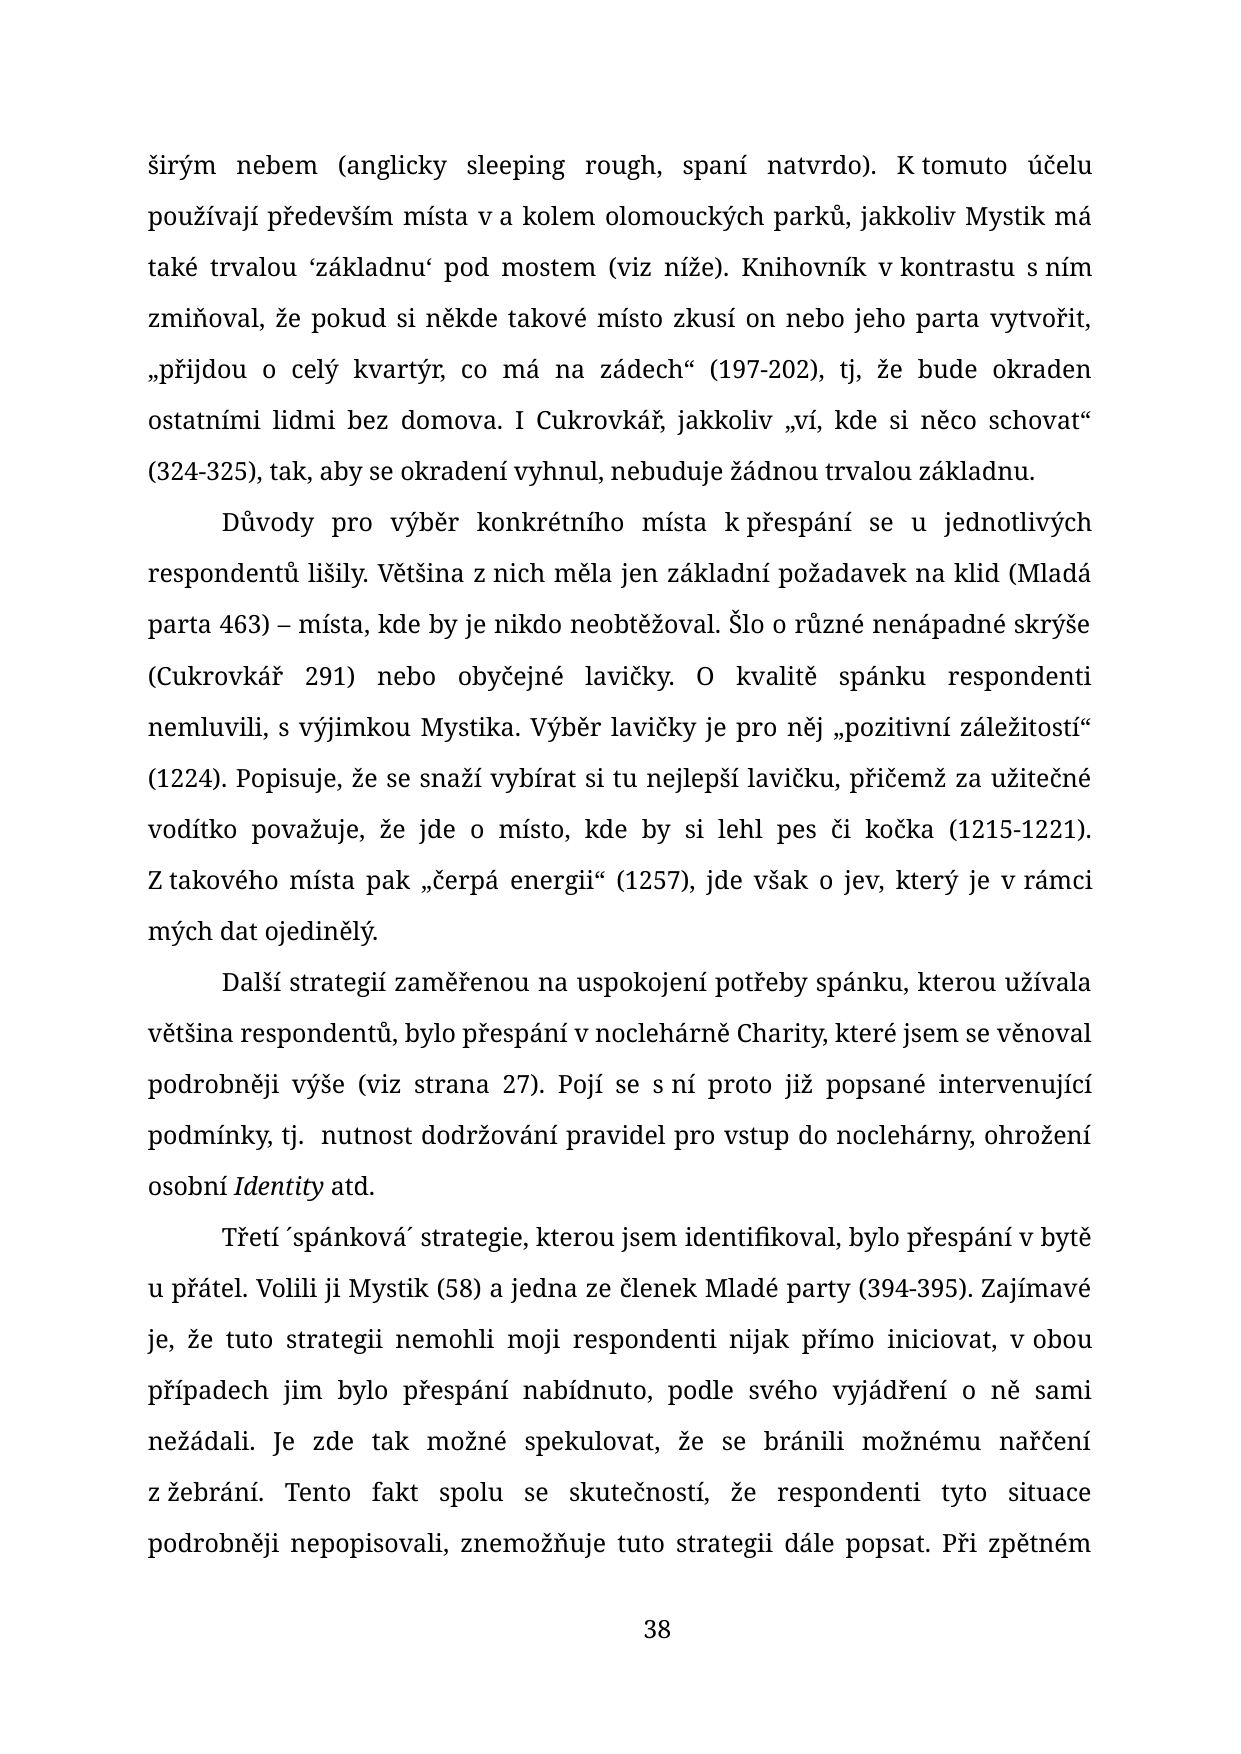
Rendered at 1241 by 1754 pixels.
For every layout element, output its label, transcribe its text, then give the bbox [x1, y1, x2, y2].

text Důvody pro výběr konkrétního místa k přespání se u jednotlivých respondentů lišily. Většina z nich měla jen základní požadavek na klid (Mladá parta 463) – místa, kde by je nikdo neobtěžoval. Šlo o různé nenápadné skrýše (Cukrovkář 291) nebo obyčejné lavičky. O kvalitě spánku respondenti nemluvili, s výjimkou Mystika. Výběr lavičky je pro něj „pozitivní záležitostí“ (1224). Popisuje, že se snaží vybírat si tu nejlepší lavičku, přičemž za užitečné vodítko považuje, že jde o místo, kde by si lehl pes či kočka (1215-1221). Z takového místa pak „čerpá energii“ (1257), jde však o jev, který je v rámci mých dat ojedinělý. [148, 505, 1092, 947]
text Další strategií zaměřenou na uspokojení potřeby spánku, kterou užívala většina respondentů, bylo přespání v noclehárně Charity, které jsem se věnoval podrobněji výše (viz strana 27). Pojí se s ní proto již popsané intervenující podmínky, tj. nutnost dodržování pravidel pro vstup do noclehárny, ohrožení osobní Identity atd. [148, 964, 1092, 1203]
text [148, 1219, 1092, 1560]
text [148, 148, 1092, 488]
